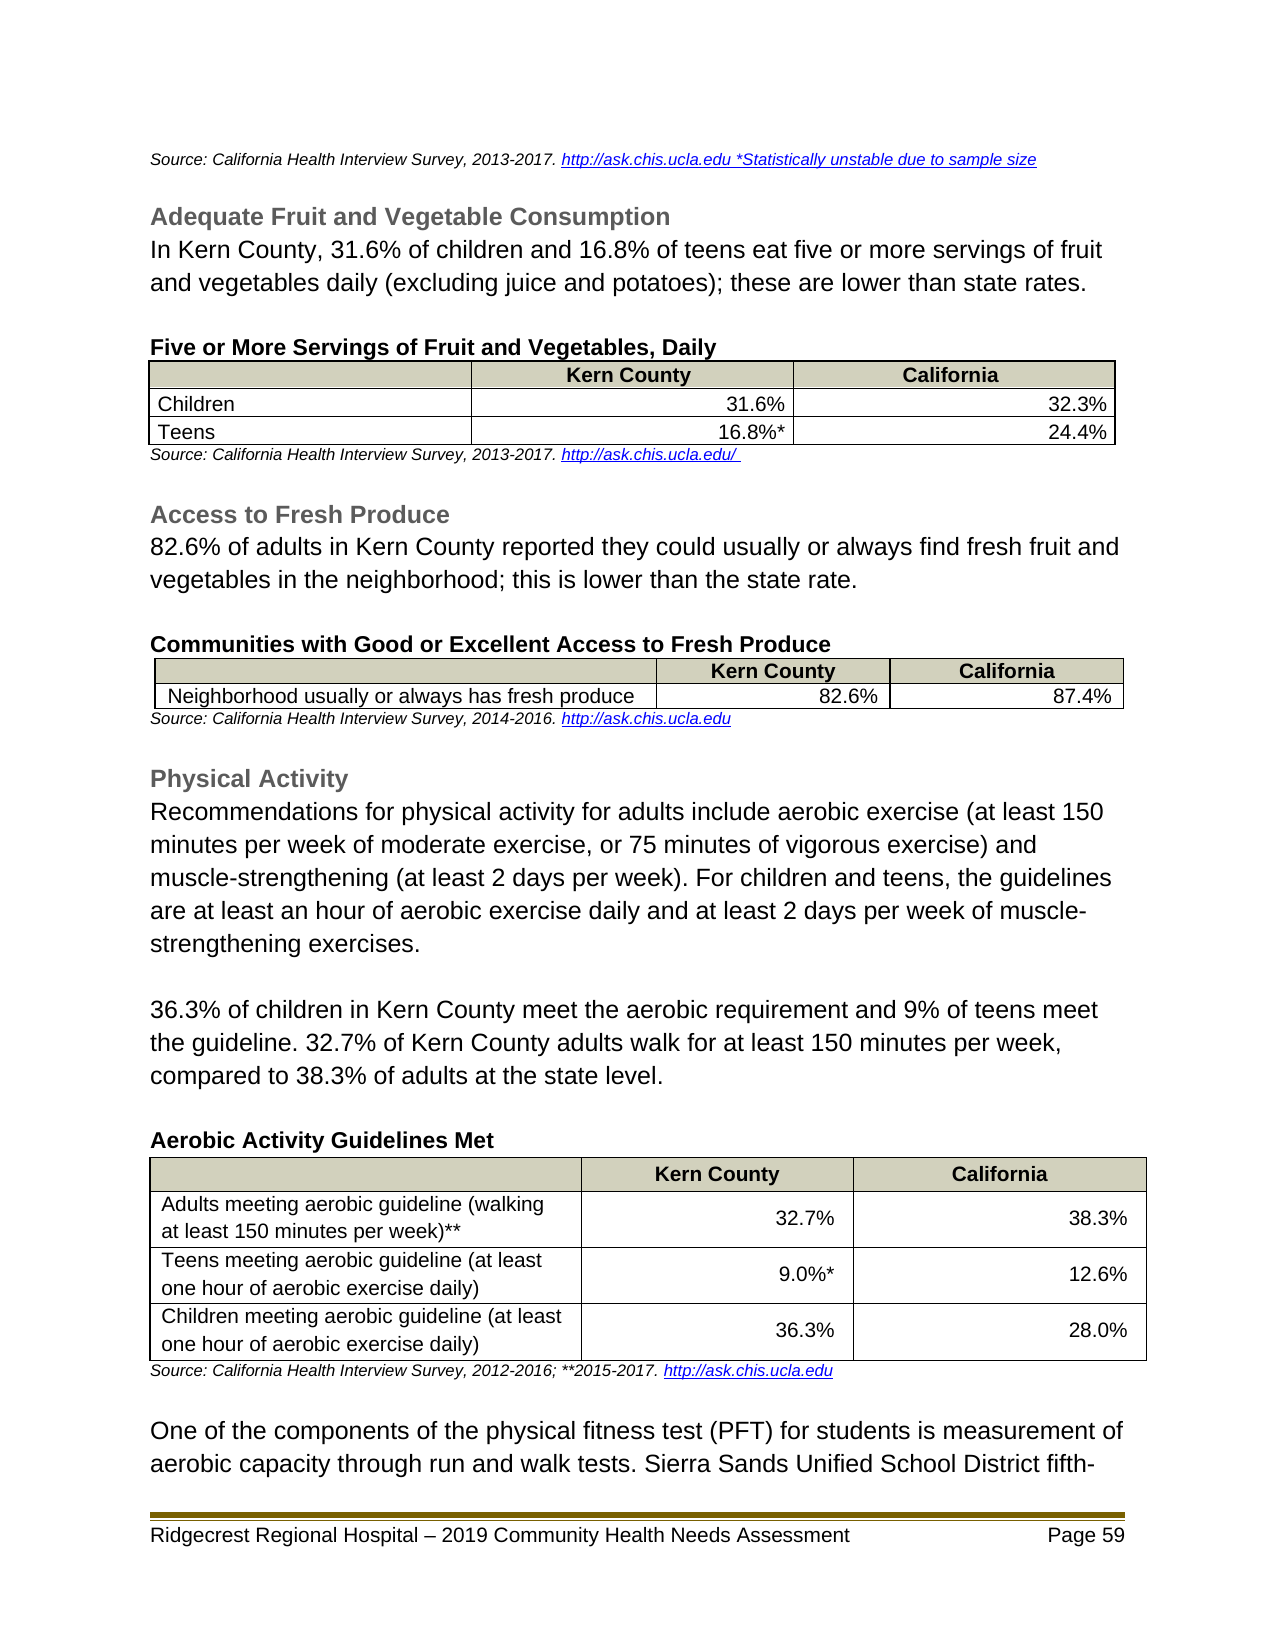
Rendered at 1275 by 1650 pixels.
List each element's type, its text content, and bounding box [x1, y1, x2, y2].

subtitle Access to Fresh Produce [150, 500, 1125, 528]
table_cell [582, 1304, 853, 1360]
text Communities with Good or Excellent Access to Fresh Produce [150, 631, 1125, 658]
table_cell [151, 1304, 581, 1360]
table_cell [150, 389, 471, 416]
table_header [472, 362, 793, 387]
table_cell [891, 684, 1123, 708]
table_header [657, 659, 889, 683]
text Aerobic Activity Guidelines Met [150, 1127, 1125, 1153]
text Source: California Health Interview Survey, 2012-2016; **2015-2017. http://ask.chis.ucla.edu [150, 1361, 1125, 1380]
text 36.3% of children in Kern County meet the aerobic requirement and 9% of teens meet the guideline. 32.7% of Kern County adults walk for at least 150 minutes per week, compared to 38.3% of adults at the state level. [150, 995, 1125, 1089]
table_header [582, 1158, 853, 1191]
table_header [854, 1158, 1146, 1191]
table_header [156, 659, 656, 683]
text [150, 1416, 1125, 1477]
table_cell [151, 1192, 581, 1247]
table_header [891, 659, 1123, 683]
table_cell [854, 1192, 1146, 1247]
text In Kern County, 31.6% of children and 16.8% of teens eat five or more servings of fruit and vegetables daily (excluding juice and potatoes); these are lower than state rates. [150, 234, 1125, 296]
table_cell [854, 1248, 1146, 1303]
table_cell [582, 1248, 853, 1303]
subtitle Adequate Fruit and Vegetable Consumption [150, 202, 1125, 231]
text Recommendations for physical activity for adults include aerobic exercise (at least 150 minutes per week of moderate exercise, or 75 minutes of vigorous exercise) and muscle-strengthening (at least 2 days per week). For children and teens, the guidelines are at least an hour of aerobic exercise daily and at least 2 days per week of muscle-strengthening exercises. [150, 797, 1125, 957]
text Source: California Health Interview Survey, 2013-2017. http://ask.chis.ucla.edu/ [150, 445, 1125, 464]
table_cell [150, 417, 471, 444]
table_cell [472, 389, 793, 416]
text 82.6% of adults in Kern County reported they could usually or always find fresh fruit and vegetables in the neighborhood; this is lower than the state rate. [150, 532, 1125, 594]
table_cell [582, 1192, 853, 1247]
text Source: California Health Interview Survey, 2013-2017. http://ask.chis.ucla.edu *Statistically unstable due to sample size [150, 150, 1125, 169]
subtitle Physical Activity [150, 764, 1125, 793]
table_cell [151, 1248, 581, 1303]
text Five or More Servings of Fruit and Vegetables, Daily [150, 334, 1125, 360]
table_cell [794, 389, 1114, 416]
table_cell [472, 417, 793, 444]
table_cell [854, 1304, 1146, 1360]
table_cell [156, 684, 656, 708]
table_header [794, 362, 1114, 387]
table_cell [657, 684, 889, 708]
text Source: California Health Interview Survey, 2014-2016. http://ask.chis.ucla.edu [150, 709, 1125, 728]
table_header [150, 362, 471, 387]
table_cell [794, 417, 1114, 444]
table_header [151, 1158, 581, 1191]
